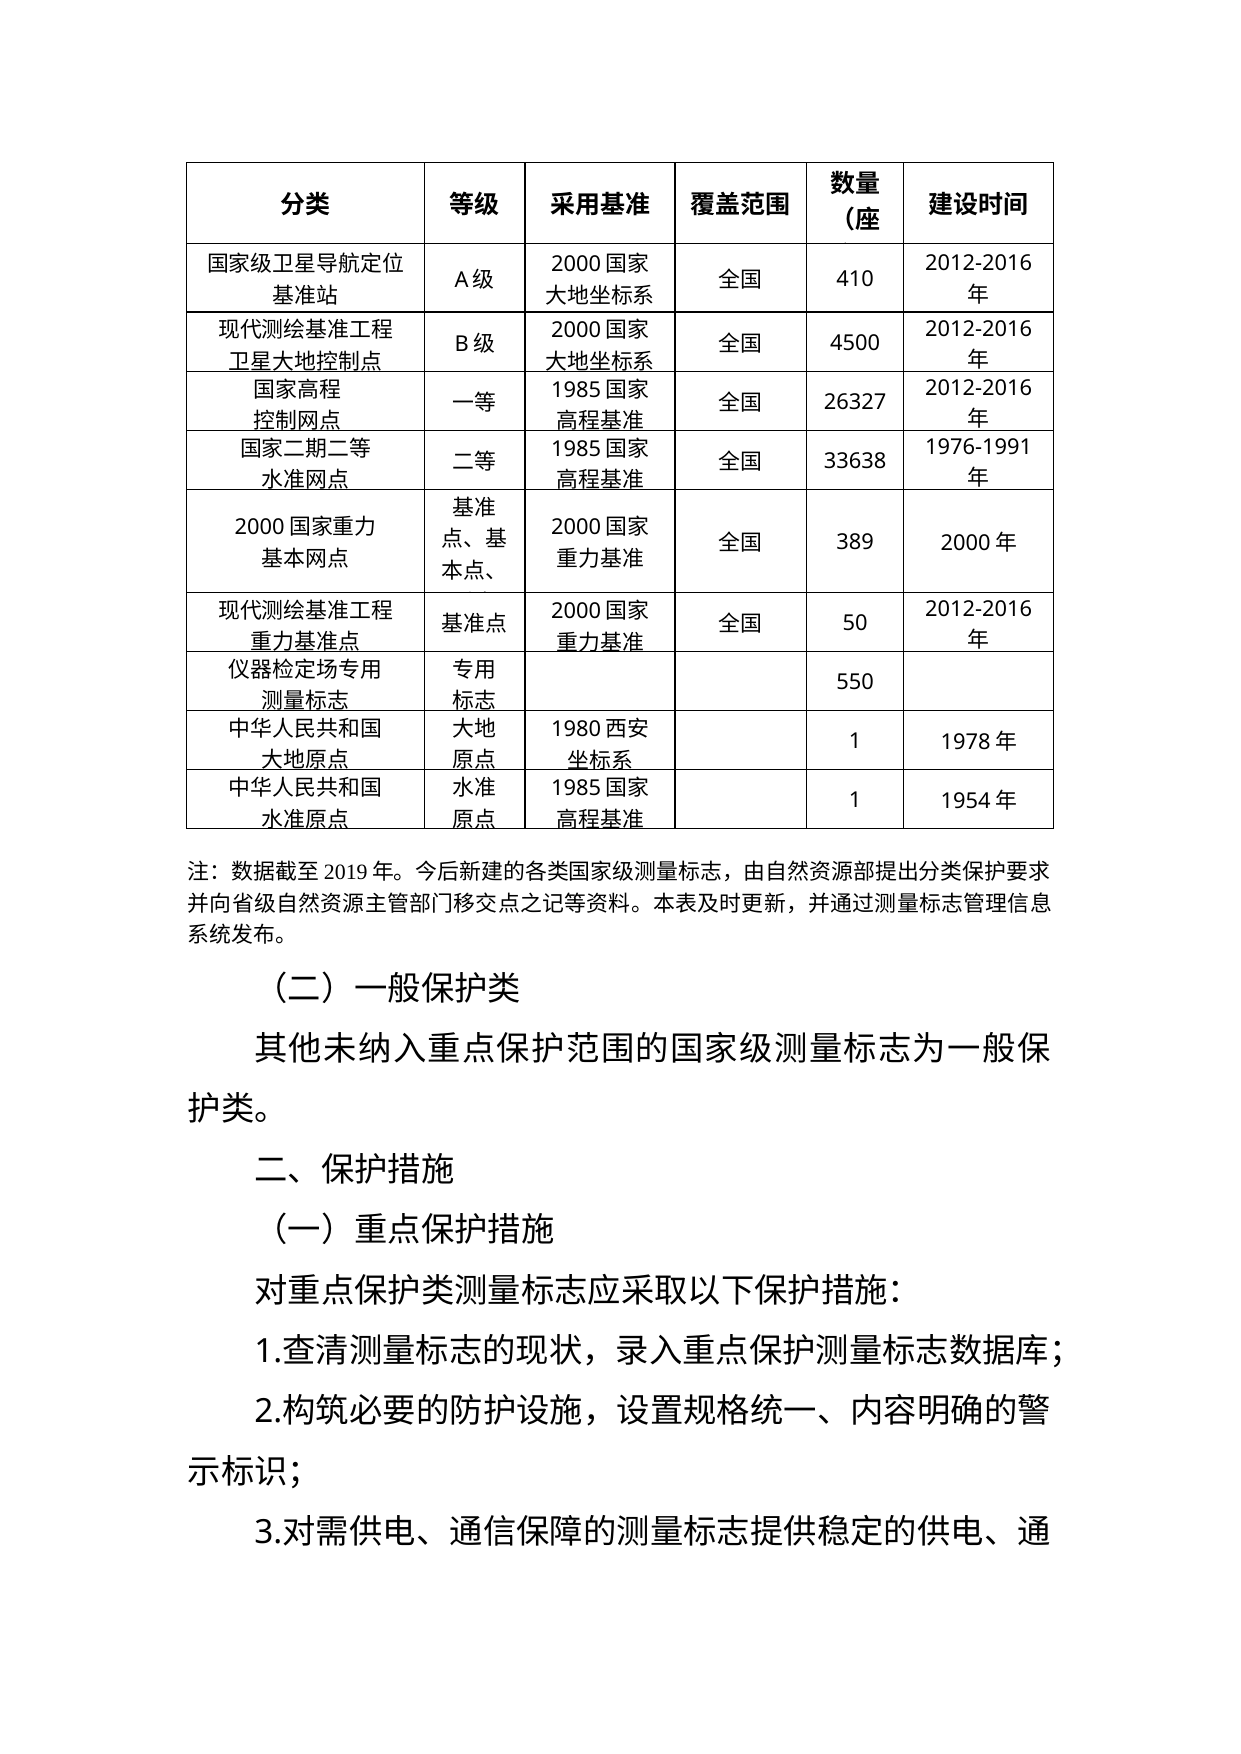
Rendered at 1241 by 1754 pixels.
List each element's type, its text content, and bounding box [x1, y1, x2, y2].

table_cell 现代测绘基准工程 重力基准点 [187, 593, 424, 651]
table_cell 2012-2016年 [904, 593, 1053, 651]
table_cell 基准点 [425, 593, 524, 651]
table_cell 全国 [676, 490, 806, 592]
table_cell 2000年 [904, 490, 1053, 592]
table_cell 二等 [425, 431, 524, 489]
table_header 建设时间 [904, 163, 1053, 243]
table_cell 2012-2016年 [904, 372, 1053, 429]
table_cell 1980西安 坐标系 [526, 711, 674, 769]
table_cell 33638 [807, 431, 903, 489]
table_header 覆盖范围 [676, 163, 806, 243]
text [187, 1493, 1053, 1553]
table_cell 1 [807, 770, 903, 828]
table_cell 2012-2016年 [904, 313, 1053, 371]
table_cell 50 [807, 593, 903, 651]
text 其他未纳入重点保护范围的国家级测量标志为一般保护类。 [187, 1009, 1053, 1130]
table_cell 26327 [807, 372, 903, 429]
table_cell 中华人民共和国 水准原点 [187, 770, 424, 828]
table_cell 1 [807, 711, 903, 769]
table_cell 水准 原点 [425, 770, 524, 828]
table_cell 4500 [807, 313, 903, 371]
table_cell 国家高程 控制网点 [187, 372, 424, 429]
table_cell [676, 652, 806, 710]
table_cell 550 [807, 652, 903, 710]
text 二、保护措施 [187, 1130, 1053, 1191]
table_cell 2000国家 大地坐标系 [526, 313, 674, 371]
table_cell 1976-1991年 [904, 431, 1053, 489]
table_header 采用基准 [526, 163, 674, 243]
text 注：数据截至2019年。今后新建的各类国家级测量标志，由自然资源部提出分类保护要求并向省级自然资源主管部门移交点之记等资料。本表及时更新，并通过测量标志管理信息系统发布。 [187, 854, 1053, 949]
table_cell 2012-2016年 [904, 244, 1053, 311]
text 对重点保护类测量标志应采取以下保护措施： [187, 1251, 1053, 1312]
table_cell 1985国家 高程基准 [526, 770, 674, 828]
table_cell [526, 652, 674, 710]
table_header 数量（座） [807, 163, 903, 243]
table_cell 大地 原点 [425, 711, 524, 769]
table_cell 1985国家 高程基准 [526, 372, 674, 429]
table_cell 410 [807, 244, 903, 311]
table_cell 1985国家 高程基准 [526, 431, 674, 489]
table_header 分类 [187, 163, 424, 243]
table_cell 中华人民共和国 大地原点 [187, 711, 424, 769]
table_cell [676, 711, 806, 769]
table_cell 全国 [676, 313, 806, 371]
table_header 等级 [425, 163, 524, 243]
table_cell 专用 标志 [425, 652, 524, 710]
table_cell 一等 [425, 372, 524, 429]
table_cell 国家级卫星导航定位基准站 [187, 244, 424, 311]
table_cell 基准点、基本点、引点 [425, 490, 524, 592]
text （一）重点保护措施 [187, 1191, 1053, 1251]
table_cell 全国 [676, 431, 806, 489]
table_cell 仪器检定场专用 测量标志 [187, 652, 424, 710]
table_cell 2000国家 重力基准 [526, 490, 674, 592]
table_cell 1978年 [904, 711, 1053, 769]
table_cell 1954年 [904, 770, 1053, 828]
table_cell [904, 652, 1053, 710]
table_cell 389 [807, 490, 903, 592]
table_cell 2000国家 重力基准 [526, 593, 674, 651]
table_cell 2000国家重力 基本网点 [187, 490, 424, 592]
table_cell 现代测绘基准工程 卫星大地控制点 [187, 313, 424, 371]
table_cell [676, 770, 806, 828]
table_cell 全国 [676, 593, 806, 651]
table_cell B级 [425, 313, 524, 371]
table_cell 全国 [676, 244, 806, 311]
table_cell 2000国家 大地坐标系 [526, 244, 674, 311]
text 1.查清测量标志的现状，录入重点保护测量标志数据库； [187, 1312, 1053, 1372]
text 2.构筑必要的防护设施，设置规格统一、内容明确的警示标识； [187, 1372, 1053, 1493]
text （二）一般保护类 [187, 949, 1053, 1009]
table_cell 国家二期二等 水准网点 [187, 431, 424, 489]
table_cell 全国 [676, 372, 806, 429]
table_cell A级 [425, 244, 524, 311]
